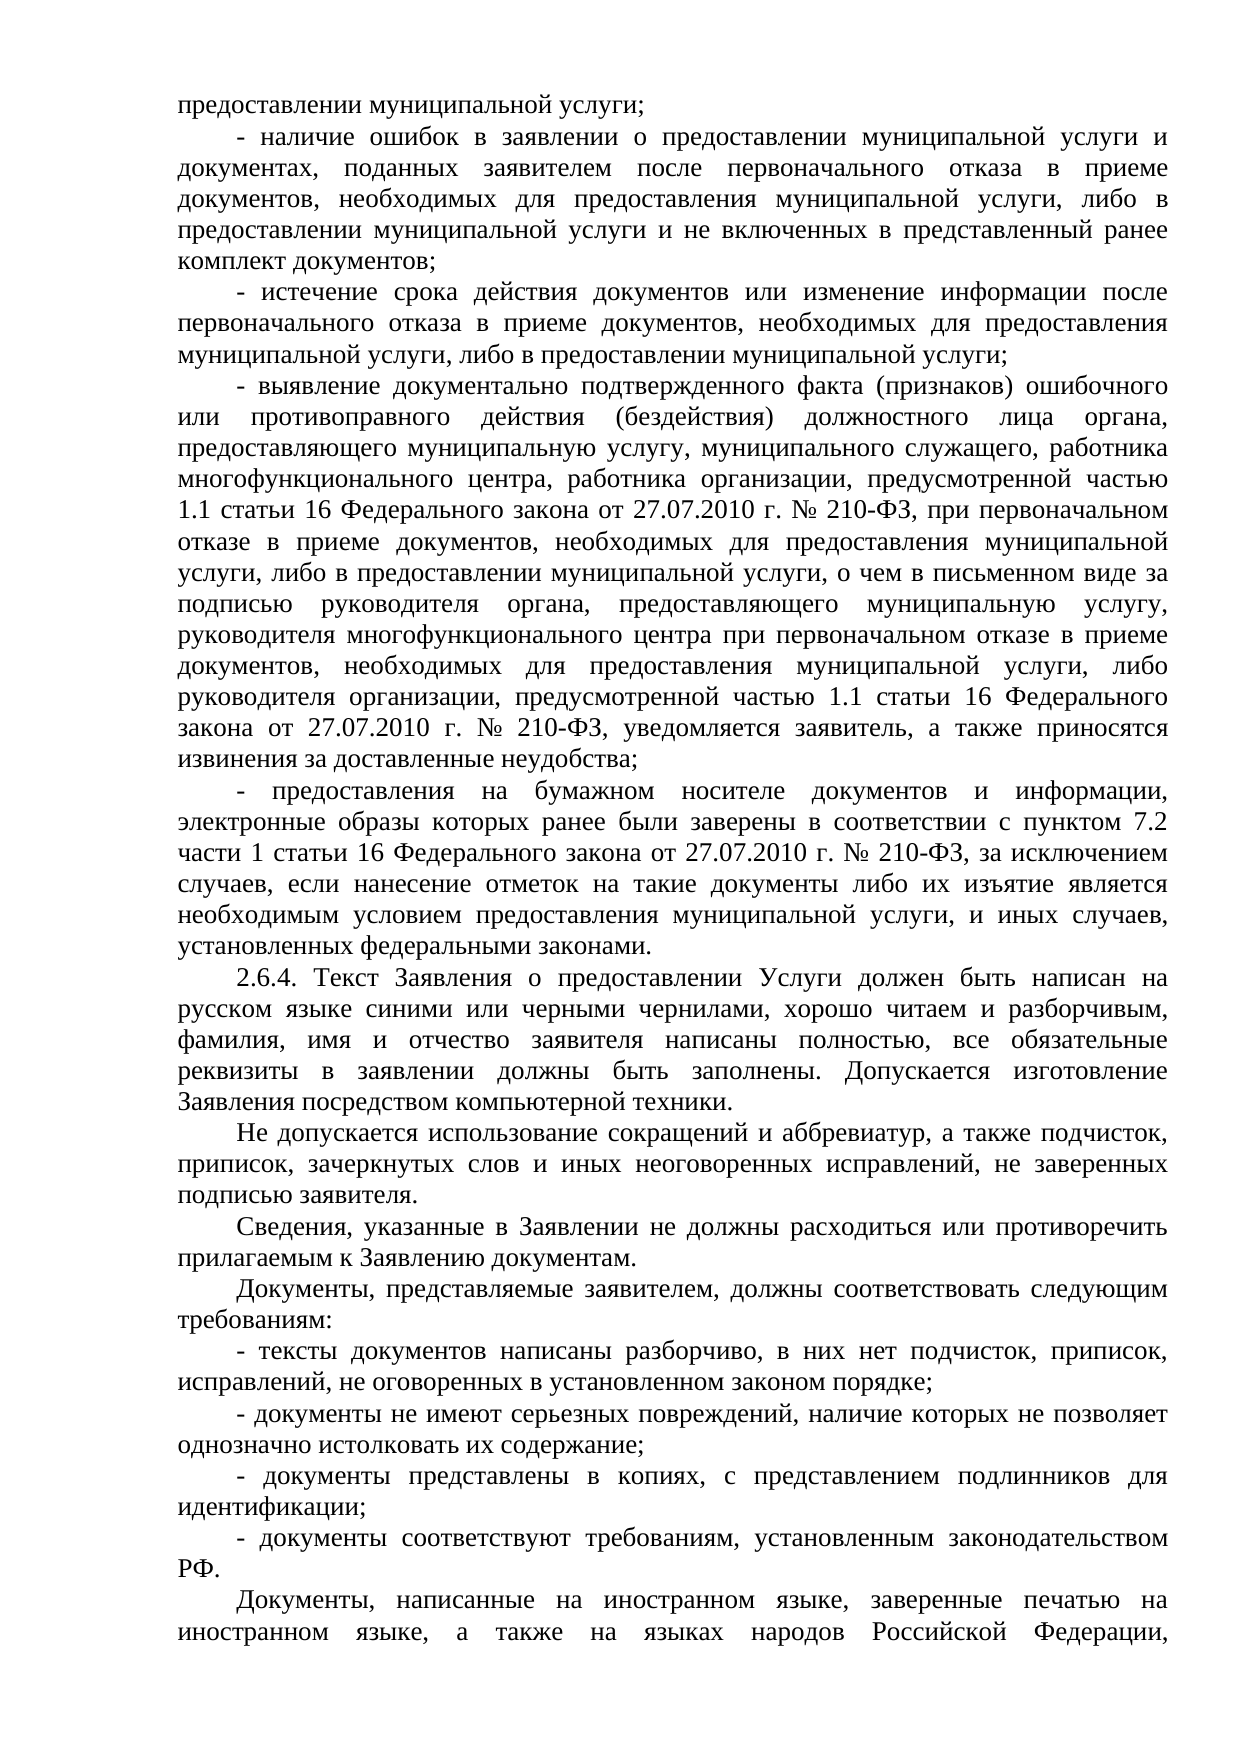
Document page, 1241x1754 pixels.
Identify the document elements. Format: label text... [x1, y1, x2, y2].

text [177, 88, 1169, 120]
text - документы не имеют серьезных повреждений, наличие которых не позволяет однозначно истолковать их содержание; [177, 1397, 1169, 1459]
text Сведения, указанные в Заявлении не должны расходиться или противоречить прилагаемым к Заявлению документам. [177, 1210, 1169, 1272]
text - наличие ошибок в заявлении о предоставлении муниципальной услуги и документах, поданных заявителем после первоначального отказа в приеме документов, необходимых для предоставления муниципальной услуги, либо в предоставлении муниципальной услуги и не включенных в представленный ранее комплект документов; [177, 120, 1169, 275]
text 2.6.4. Текст Заявления о предоставлении Услуги должен быть написан на русском языке синими или черными чернилами, хорошо читаем и разборчивым, фамилия, имя и отчество заявителя написаны полностью, все обязательные реквизиты в заявлении должны быть заполнены. Допускается изготовление Заявления посредством компьютерной техники. [177, 961, 1169, 1116]
text - истечение срока действия документов или изменение информации после первоначального отказа в приеме документов, необходимых для предоставления муниципальной услуги, либо в предоставлении муниципальной услуги; [177, 275, 1169, 369]
text - выявление документально подтвержденного факта (признаков) ошибочного или противоправного действия (бездействия) должностного лица органа, предоставляющего муниципальную услугу, муниципального служащего, работника многофункционального центра, работника организации, предусмотренной частью 1.1 статьи 16 Федерального закона от 27.07.2010 г. № 210-ФЗ, при первоначальном отказе в приеме документов, необходимых для предоставления муниципальной услуги, либо в предоставлении муниципальной услуги, о чем в письменном виде за подписью руководителя органа, предоставляющего муниципальную услугу, руководителя многофункционального центра при первоначальном отказе в приеме документов, необходимых для предоставления муниципальной услуги, либо руководителя организации, предусмотренной частью 1.1 статьи 16 Федерального закона от 27.07.2010 г. № 210-ФЗ, уведомляется заявитель, а также приносятся извинения за доставленные неудобства; [177, 369, 1169, 774]
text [177, 1583, 1169, 1646]
text Документы, представляемые заявителем, должны соответствовать следующим требованиям: [177, 1272, 1169, 1334]
text - документы соответствуют требованиям, установленным законодательством РФ. [177, 1521, 1169, 1583]
text - предоставления на бумажном носителе документов и информации, электронные образы которых ранее были заверены в соответствии с пунктом 7.2 части 1 статьи 16 Федерального закона от 27.07.2010 г. № 210-ФЗ, за исключением случаев, если нанесение отметок на такие документы либо их изъятие является необходимым условием предоставления муниципальной услуги, и иных случаев, установленных федеральными законами. [177, 774, 1169, 961]
text - тексты документов написаны разборчиво, в них нет подчисток, приписок, исправлений, не оговоренных в установленном законом порядке; [177, 1334, 1169, 1397]
text - документы представлены в копиях, с представлением подлинников для идентификации; [177, 1459, 1169, 1521]
text Не допускается использование сокращений и аббревиатур, а также подчисток, приписок, зачеркнутых слов и иных неоговоренных исправлений, не заверенных подписью заявителя. [177, 1116, 1169, 1210]
